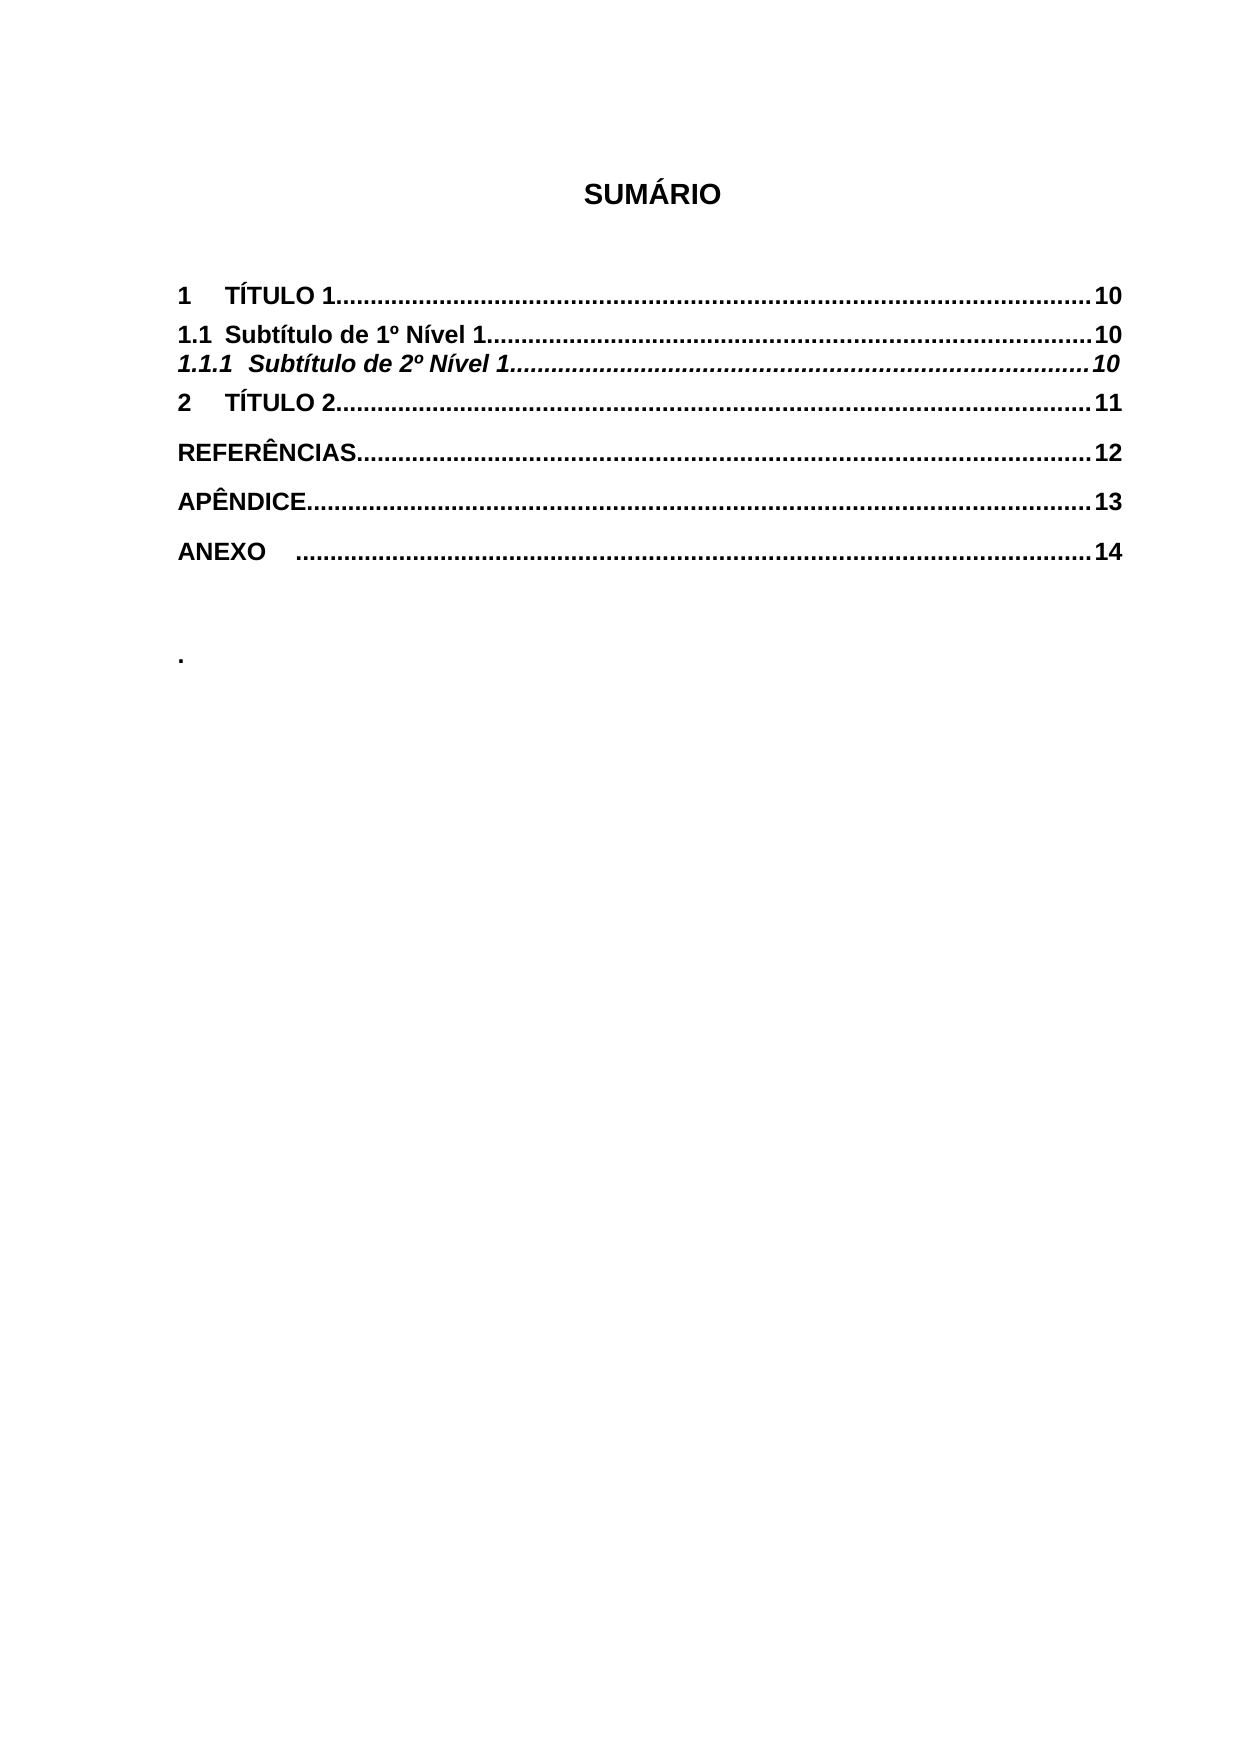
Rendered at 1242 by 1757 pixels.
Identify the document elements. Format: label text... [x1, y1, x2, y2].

text ANEXO 14 [177, 537, 1122, 566]
text REFERÊNCIAS 12 [177, 438, 1122, 466]
text . [177, 640, 1122, 669]
text 2 TÍTULO 2 11 [177, 388, 1122, 417]
text 1.1.1 Subtítulo de 2º Nível 1 10 [177, 349, 1122, 378]
text 1.1 Subtítulo de 1º Nível 1 10 [177, 320, 1122, 349]
text APÊNDICE 13 [177, 487, 1122, 516]
text 1 TÍTULO 1 10 [177, 281, 1122, 310]
text SUMÁRIO [177, 177, 1128, 211]
